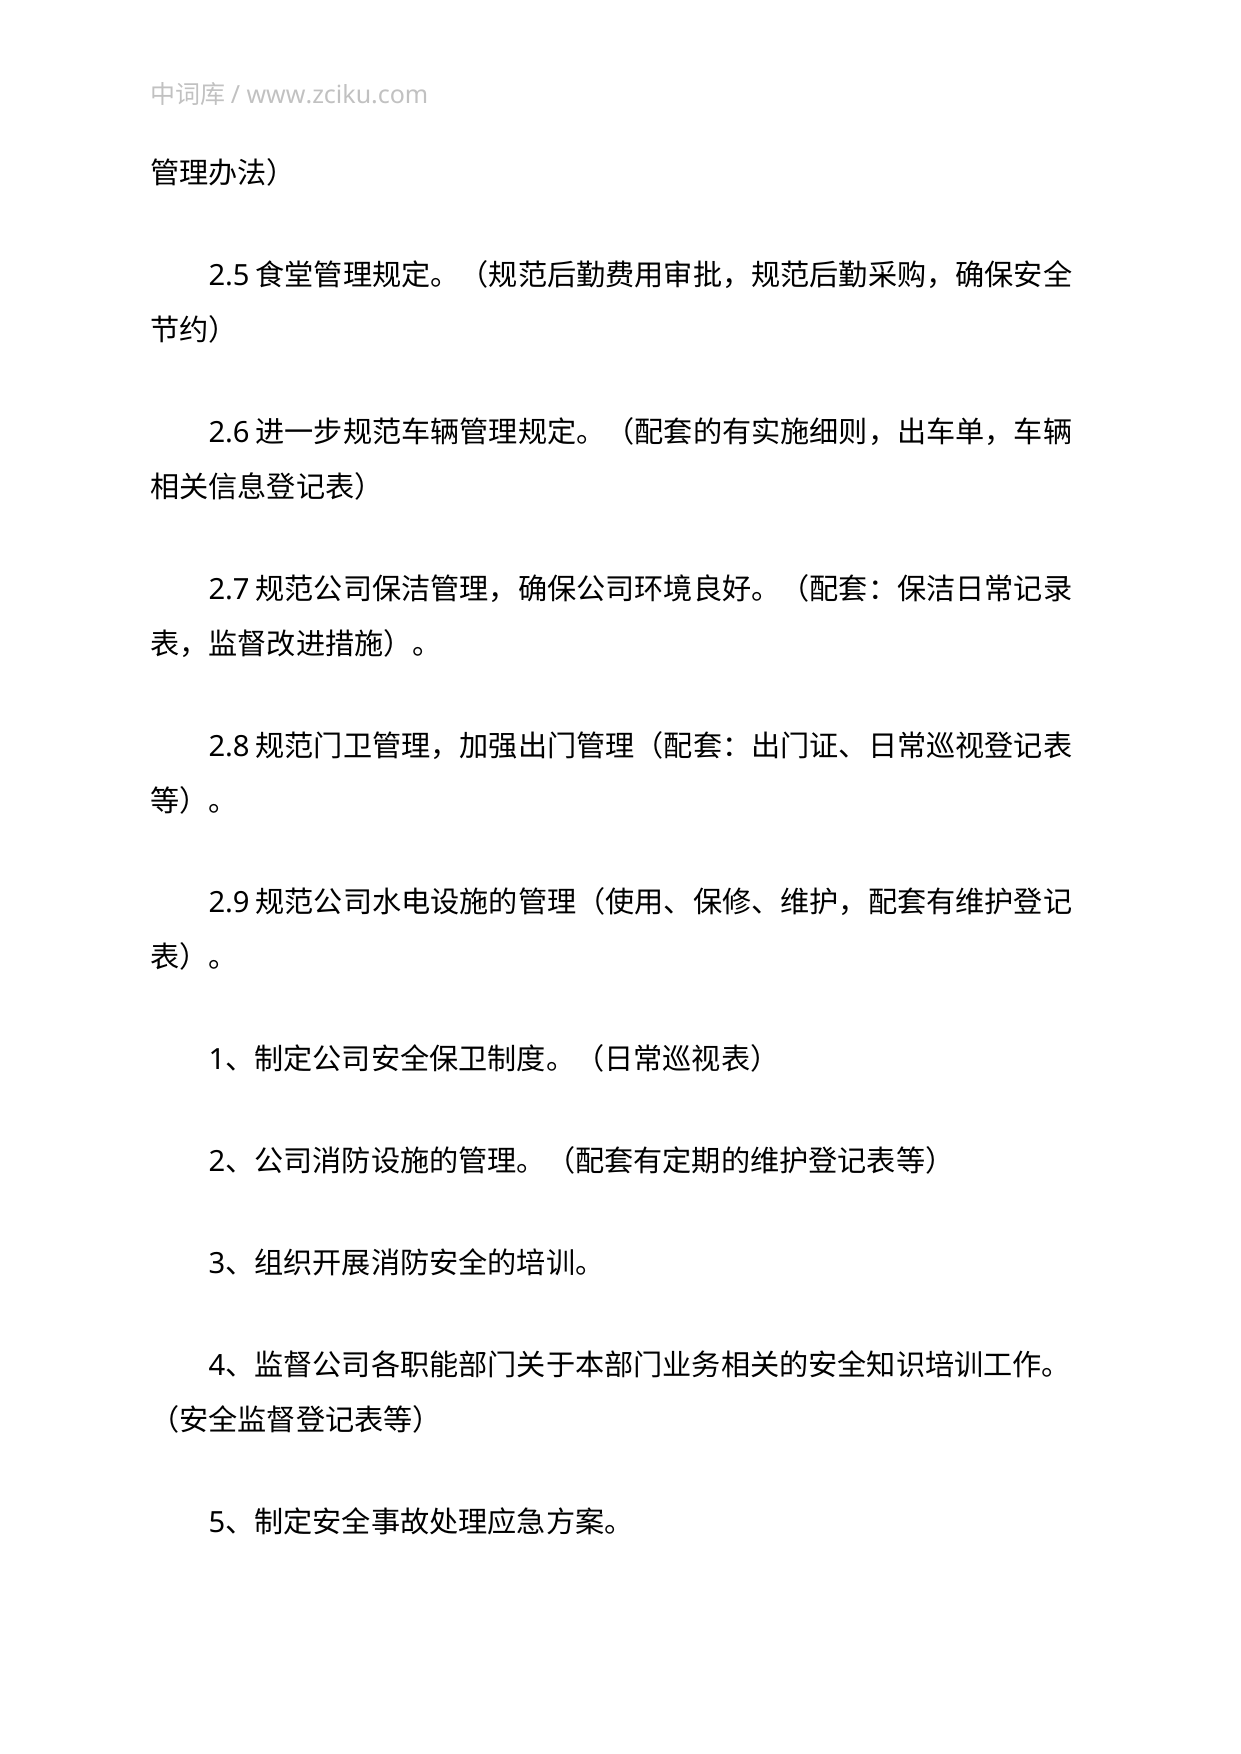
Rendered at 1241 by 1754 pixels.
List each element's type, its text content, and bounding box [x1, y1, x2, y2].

text 2.5食堂管理规定。（规范后勤费用审批，规范后勤采购，确保安全节约） [150, 252, 1090, 349]
text 2.6进一步规范车辆管理规定。（配套的有实施细则，出车单，车辆相关信息登记表） [150, 408, 1090, 506]
text 5、制定安全事故处理应急方案。 [150, 1498, 1090, 1541]
text 2.8规范门卫管理，加强出门管理（配套：出门证、日常巡视登记表等）。 [150, 722, 1090, 819]
text 4、监督公司各职能部门关于本部门业务相关的安全知识培训工作。（安全监督登记表等） [150, 1342, 1090, 1439]
text 2.7规范公司保洁管理，确保公司环境良好。（配套：保洁日常记录表，监督改进措施）。 [150, 565, 1090, 663]
text 2.9规范公司水电设施的管理（使用、保修、维护，配套有维护登记表）。 [150, 879, 1090, 976]
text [150, 150, 1090, 192]
text 1、制定公司安全保卫制度。（日常巡视表） [150, 1036, 1090, 1078]
text 2、公司消防设施的管理。（配套有定期的维护登记表等） [150, 1138, 1090, 1180]
text 3、组织开展消防安全的培训。 [150, 1239, 1090, 1282]
